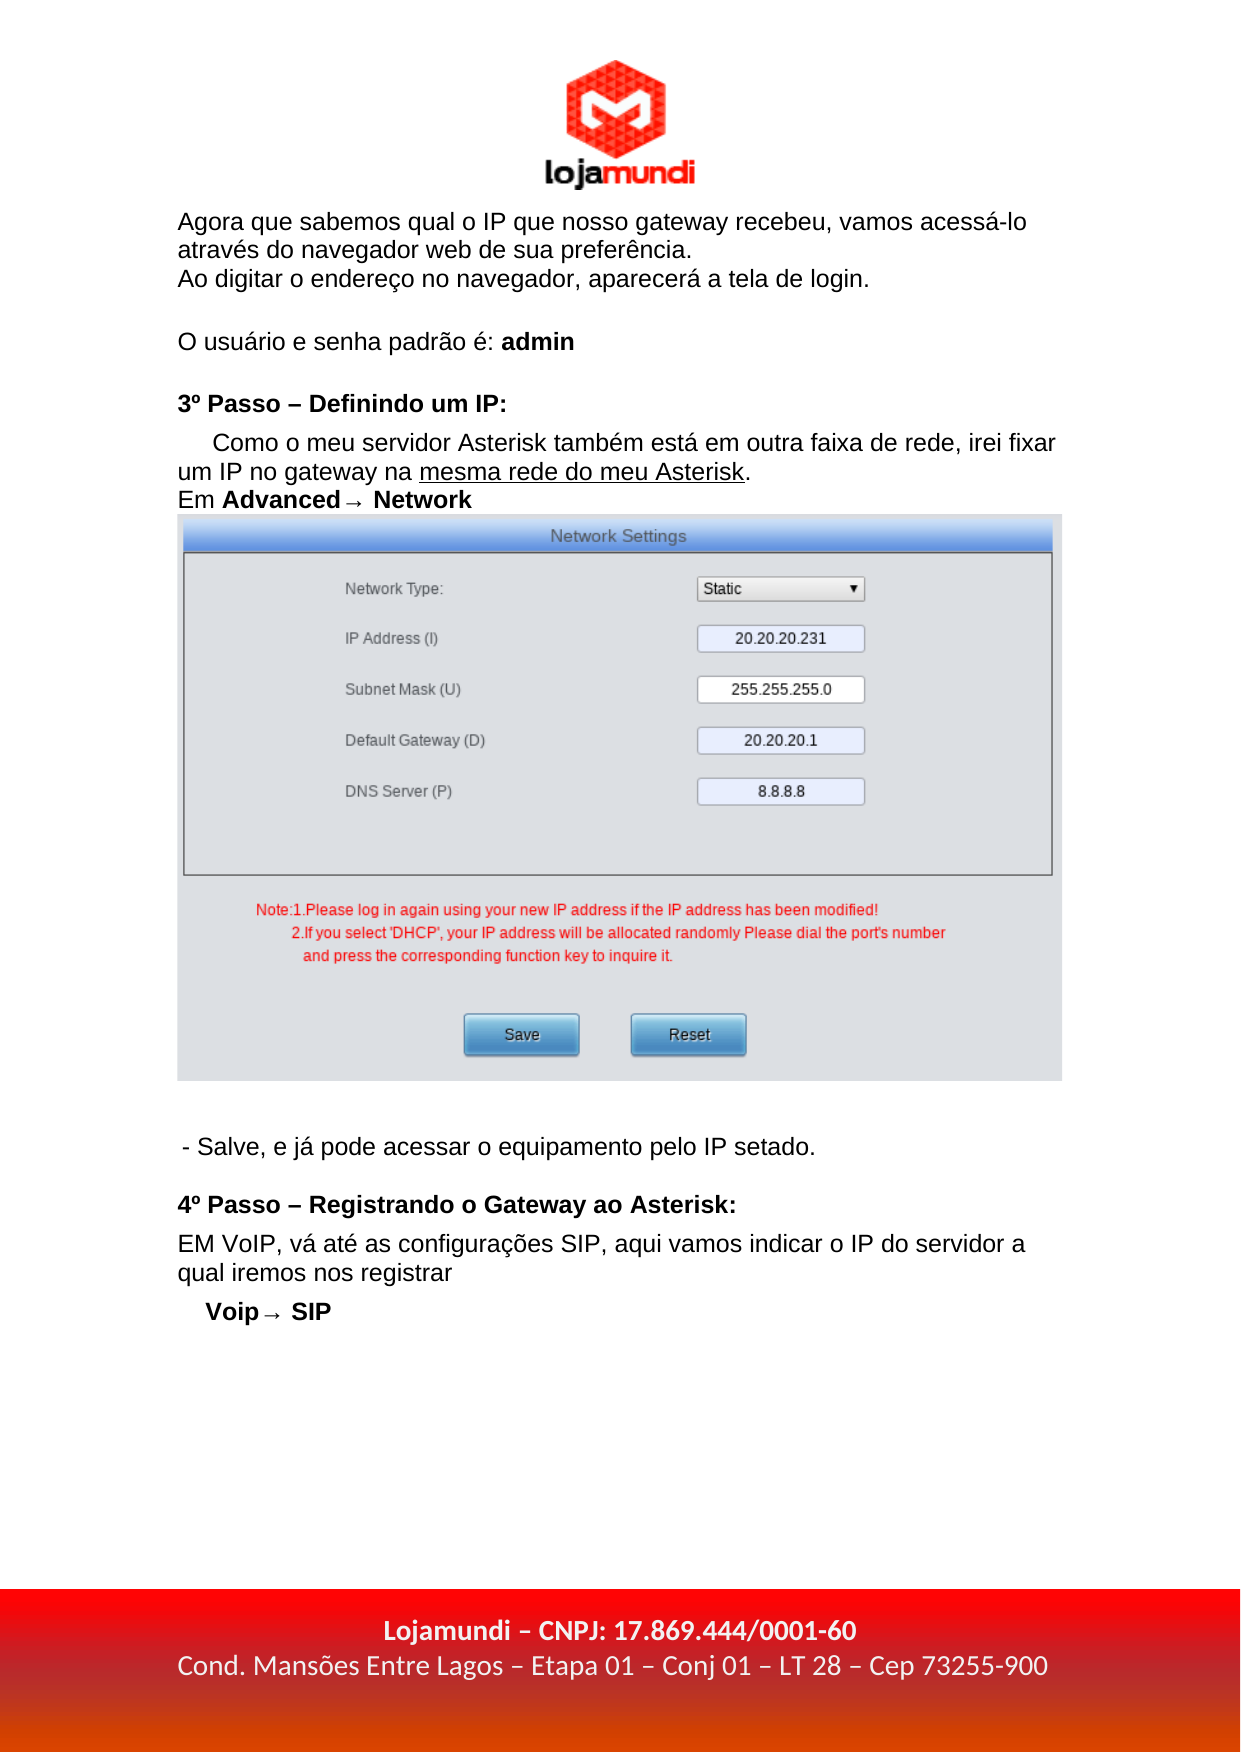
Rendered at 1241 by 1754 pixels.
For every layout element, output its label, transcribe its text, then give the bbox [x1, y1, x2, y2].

text - Salve, e já pode acessar o equipamento pelo IP setado. [182, 1132, 1063, 1161]
picture [177, 514, 1063, 1081]
text Em Advanced→ Network [177, 485, 1063, 514]
text EM VoIP, vá até as configurações SIP, aqui vamos indicar o IP do servidor a qual iremos nos registrar [177, 1229, 1063, 1286]
text Como o meu servidor Asterisk também está em outra faixa de rede, irei fixar um IP no gateway na mesma rede do meu Asterisk. [177, 428, 1063, 485]
text 4º Passo – Registrando o Gateway ao Asterisk: [177, 1189, 1063, 1218]
text 3º Passo – Definindo um IP: [177, 389, 1063, 417]
picture [545, 60, 695, 190]
picture [0, 1589, 1241, 1752]
text Agora que sabemos qual o IP que nosso gateway recebeu, vamos acessá-lo através do navegador web de sua preferência. [177, 207, 1063, 264]
text Voip→ SIP [177, 1297, 1063, 1325]
text Ao digitar o endereço no navegador, aparecerá a tela de login. [177, 264, 1063, 293]
text O usuário e senha padrão é: admin [177, 327, 1063, 356]
